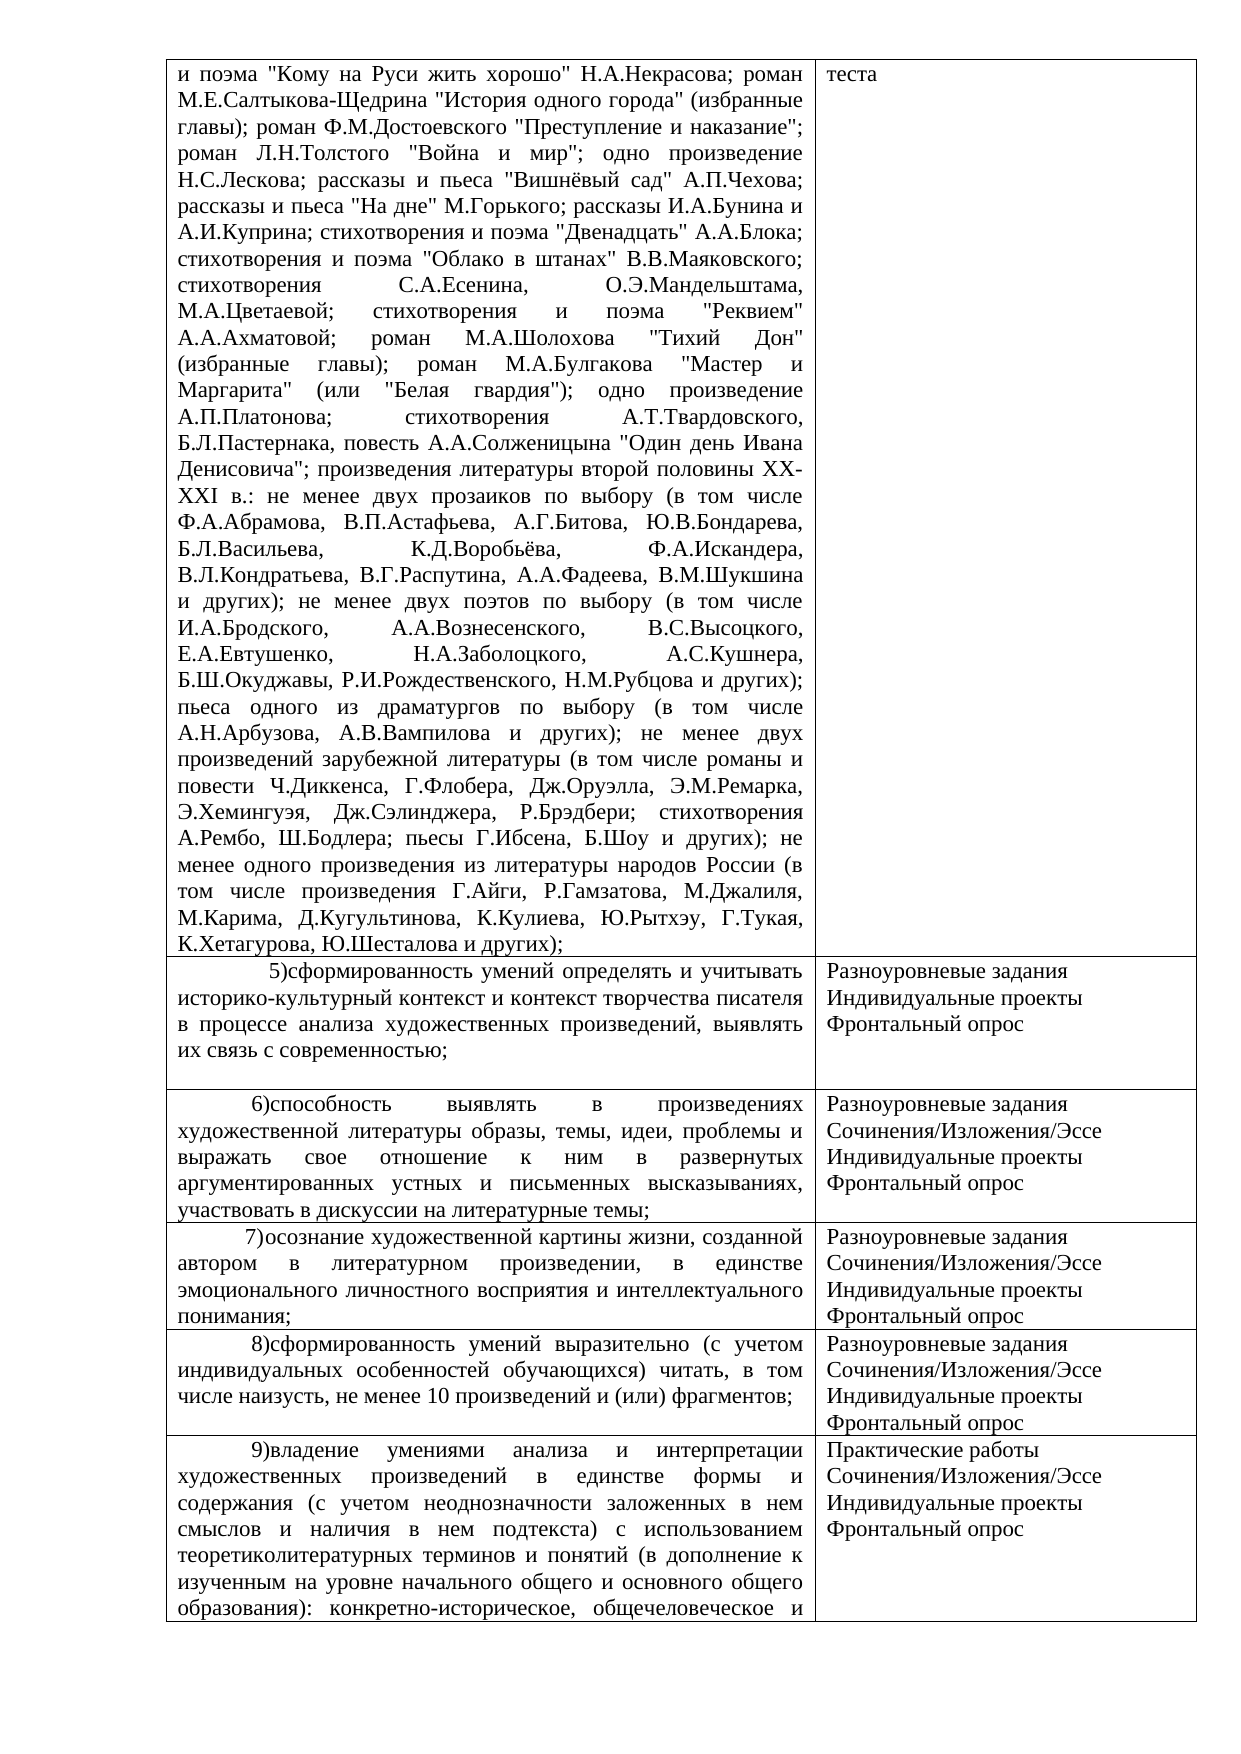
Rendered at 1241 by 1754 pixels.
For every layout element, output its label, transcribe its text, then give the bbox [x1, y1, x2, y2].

table_cell 5)сформированность умений определять и учитывать историко-культурный контекст и контекст творчества писателя в процессе анализа художественных произведений, выявлять их связь с современностью; [167, 957, 815, 1089]
table_cell Разноуровневые задания Индивидуальные проекты Фронтальный опрос [816, 957, 1196, 1089]
table_cell Разноуровневые задания Сочинения/Изложения/Эссе Индивидуальные проекты Фронтальный опрос [816, 1090, 1196, 1222]
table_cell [167, 60, 815, 956]
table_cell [816, 1436, 1196, 1621]
table_cell Разноуровневые задания Сочинения/Изложения/Эссе Индивидуальные проекты Фронтальный опрос [816, 1330, 1196, 1435]
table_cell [816, 60, 1196, 956]
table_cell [167, 1436, 815, 1621]
table_cell 8)сформированность умений выразительно (с учетом индивидуальных особенностей обучающихся) читать, в том числе наизусть, не менее 10 произведений и (или) фрагментов; [167, 1330, 815, 1435]
table_cell 7)осознание художественной картины жизни, созданной автором в литературном произведении, в единстве эмоционального личностного восприятия и интеллектуального понимания; [167, 1223, 815, 1328]
table_cell 6)способность выявлять в произведениях художественной литературы образы, темы, идеи, проблемы и выражать свое отношение к ним в развернутых аргументированных устных и письменных высказываниях, участвовать в дискуссии на литературные темы; [167, 1090, 815, 1222]
table_cell Разноуровневые задания Сочинения/Изложения/Эссе Индивидуальные проекты Фронтальный опрос [816, 1223, 1196, 1328]
